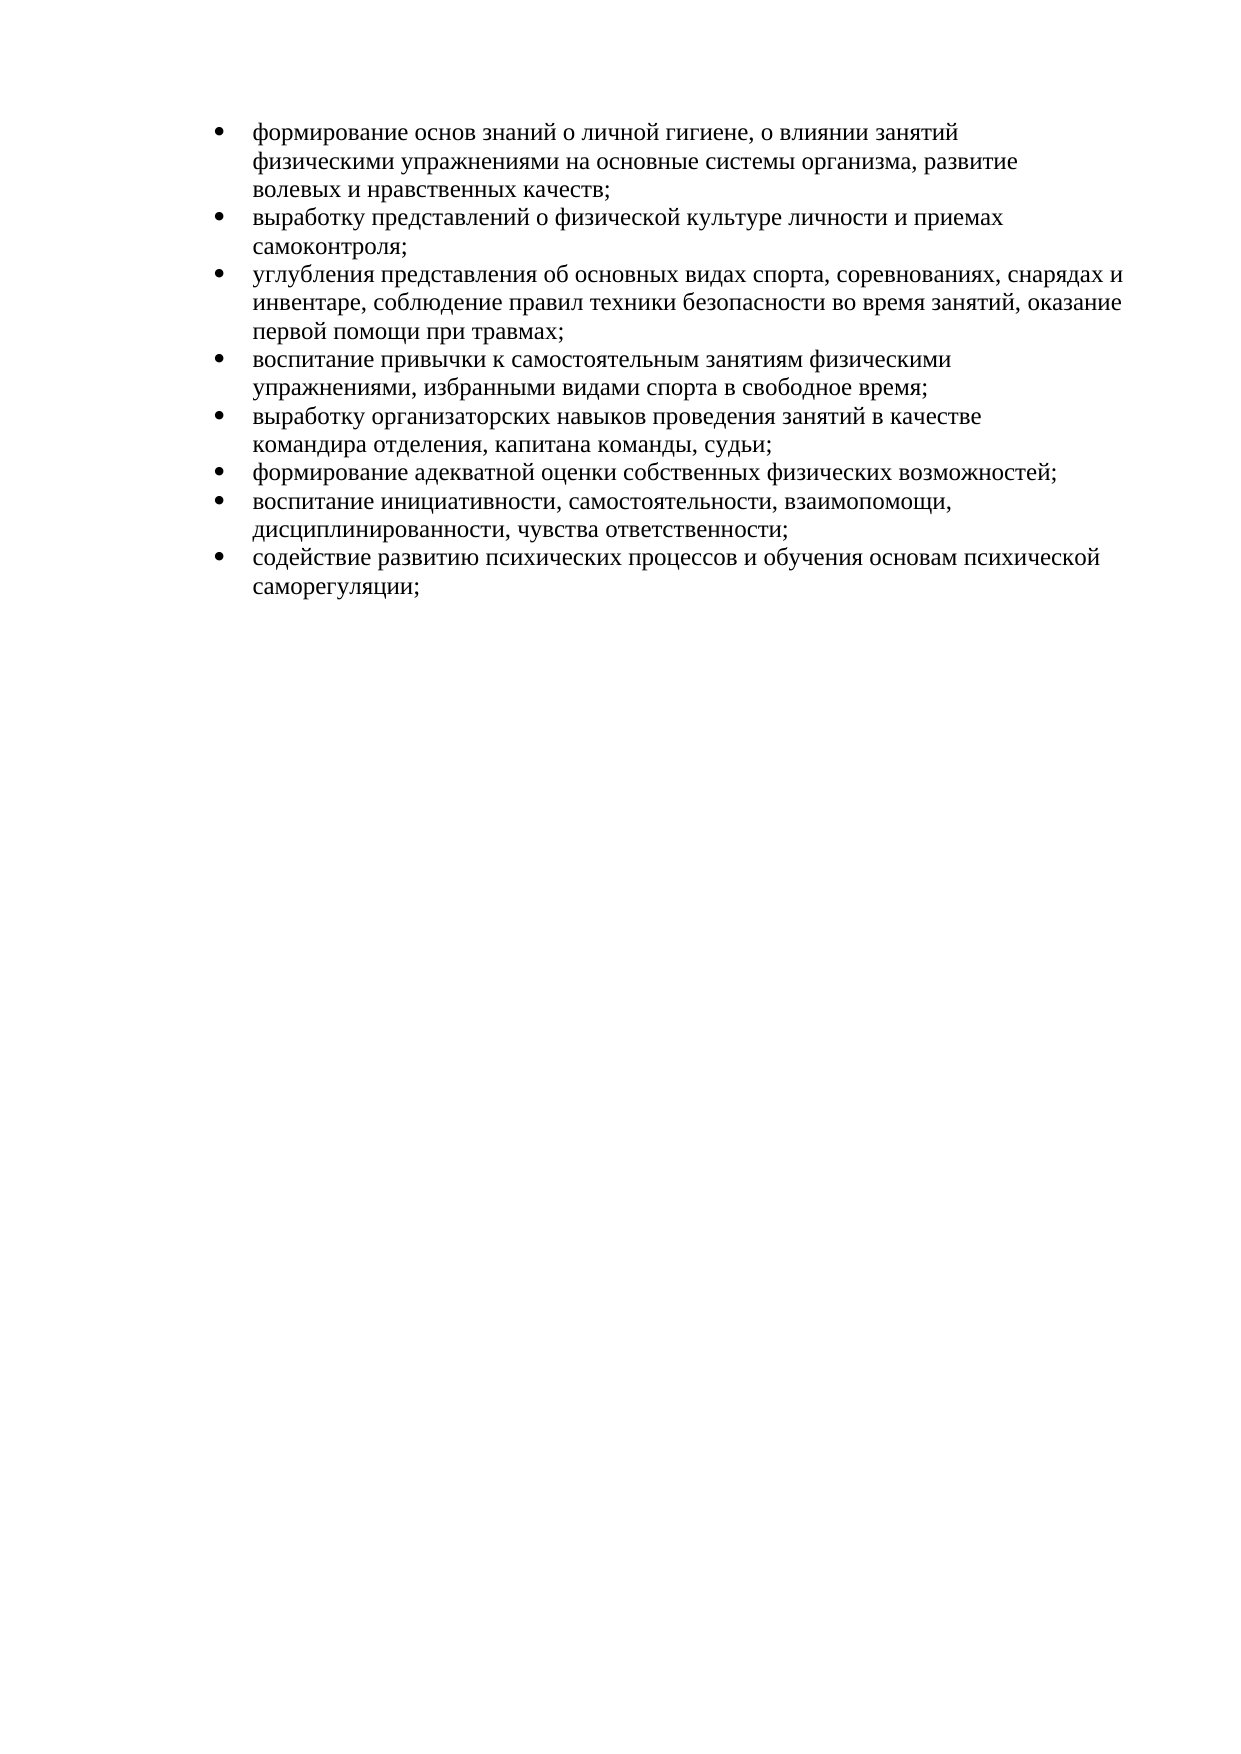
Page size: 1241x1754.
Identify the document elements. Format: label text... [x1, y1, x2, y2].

list выработку представлений о физической культуре личности и приемах самоконтроля; [215, 203, 1152, 260]
list углубления представления об основных видах спорта, соревнованиях, снарядах и инвентаре, соблюдение правил техники безопасности во время занятий, оказание первой помощи при травмах; [215, 260, 1152, 345]
list воспитание инициативности, самостоятельности, взаимопомощи, дисциплинированности, чувства ответственности; [215, 486, 1152, 543]
list формирование адекватной оценки собственных физических возможностей; [215, 458, 1152, 486]
list содействие развитию психических процессов и обучения основам психической саморегуляции; [215, 543, 1152, 600]
list выработку организаторских навыков проведения занятий в качестве командира отделения, капитана команды, судьи; [215, 401, 1055, 458]
list воспитание привычки к самостоятельным занятиям физическими упражнениями, избранными видами спорта в свободное время; [215, 345, 1103, 401]
list формирование основ знаний о личной гигиене, о влиянии занятий физическими упражнениями на основные системы организма, развитие волевых и нравственных качеств; [215, 118, 1103, 203]
